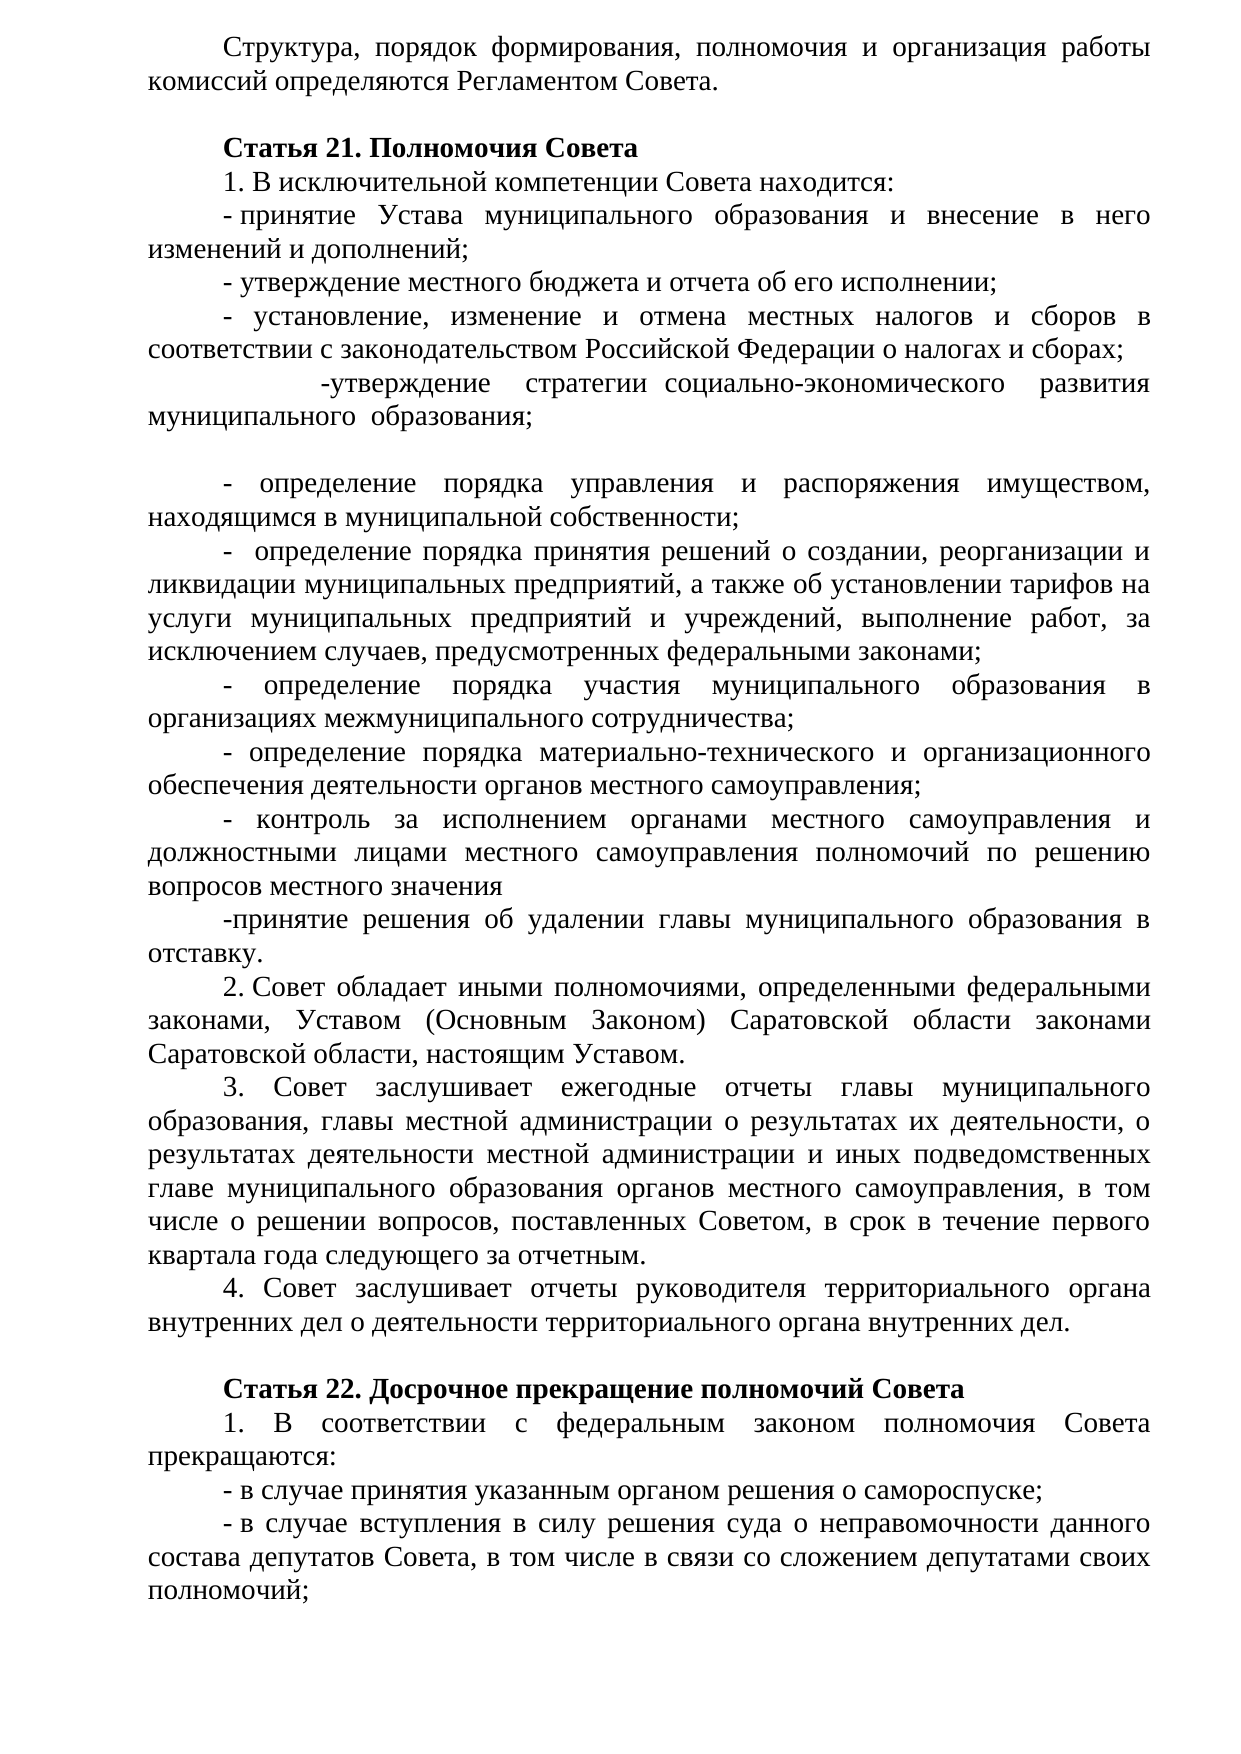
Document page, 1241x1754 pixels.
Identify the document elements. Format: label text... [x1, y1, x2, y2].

text - определение порядка материально-технического и организационного обеспечения деятельности органов местного самоуправления; [148, 734, 1152, 801]
text 4. Совет заслушивает отчеты руководителя территориального органа внутренних дел о деятельности территориального органа внутренних дел. [148, 1271, 1152, 1338]
text Статья 22. Досрочное прекращение полномочий Совета [148, 1371, 1152, 1405]
text - контроль за исполнением органами местного самоуправления и должностными лицами местного самоуправления полномочий по решению вопросов местного значения [148, 801, 1152, 902]
text - определение порядка участия муниципального образования в организациях межмуниципального сотрудничества; [148, 667, 1152, 734]
text -принятие решения об удалении главы муниципального образования в отставку. [148, 902, 1152, 969]
text 1. В исключительной компетенции Совета находится: [148, 164, 1152, 197]
text - определение порядка управления и распоряжения имуществом, находящимся в муниципальной собственности; [148, 466, 1152, 533]
text - принятие Устава муниципального образования и внесение в него изменений и дополнений; [148, 197, 1152, 264]
text - установление, изменение и отмена местных налогов и сборов в соответствии с законодательством Российской Федерации о налогах и сборах; [148, 298, 1152, 365]
text Структура, порядок формирования, полномочия и организация работы комиссий определяются Регламентом Совета. [148, 29, 1152, 97]
text Статья 21. Полномочия Совета [148, 130, 1152, 164]
text 3. Совет заслушивает ежегодные отчеты главы муниципального образования, главы местной администрации о результатах их деятельности, о результатах деятельности местной администрации и иных подведомственных главе муниципального образования органов местного самоуправления, в том числе о решении вопросов, поставленных Советом, в срок в течение первого квартала года следующего за отчетным. [148, 1069, 1152, 1271]
text - определение порядка принятия решений о создании, реорганизации и ликвидации муниципальных предприятий, а также об установлении тарифов на услуги муниципальных предприятий и учреждений, выполнение работ, за исключением случаев, предусмотренных федеральными законами; [148, 533, 1152, 667]
text 2. Совет обладает иными полномочиями, определенными федеральными законами, Уставом (Основным Законом) Саратовской области законами Саратовской области, настоящим Уставом. [148, 969, 1152, 1069]
text - в случае вступления в силу решения суда о неправомочности данного состава депутатов Совета, в том числе в связи со сложением депутатами своих полномочий; [148, 1505, 1152, 1606]
text - в случае принятия указанным органом решения о самороспуске; [148, 1472, 1152, 1505]
text -утверждение стратегии социально-экономического развития муниципального образования; [148, 365, 1152, 432]
text 1. В соответствии с федеральным законом полномочия Совета прекращаются: [148, 1405, 1152, 1472]
text - утверждение местного бюджета и отчета об его исполнении; [148, 264, 1152, 298]
